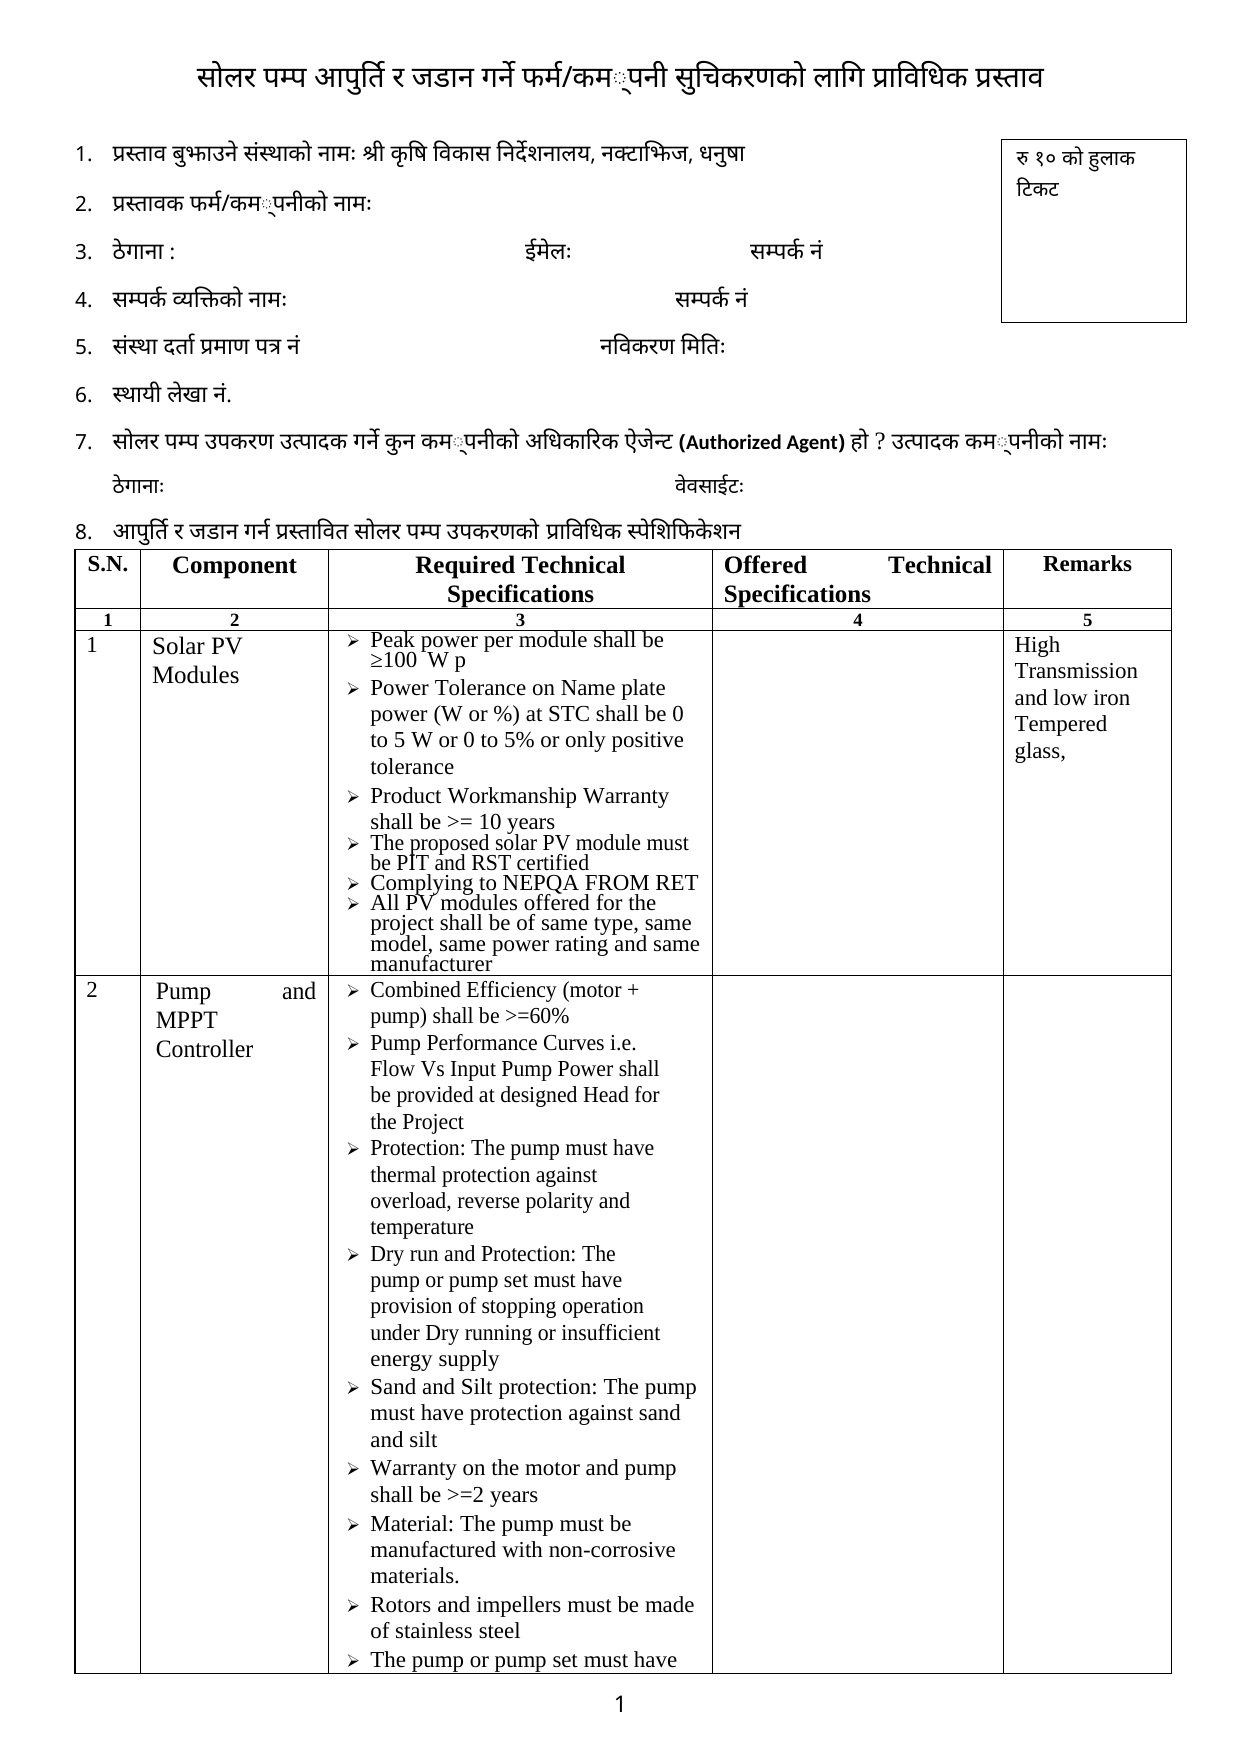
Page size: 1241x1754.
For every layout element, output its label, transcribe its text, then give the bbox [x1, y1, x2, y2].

table_cell 4 [713, 609, 1003, 630]
list संस्था दर्ता प्रमाण पत्र नं नविकरण मितिः [75, 332, 1165, 364]
text ठेगानाः वेवसाईटः [75, 475, 1165, 502]
table_cell 2 [141, 609, 328, 630]
table_header Required Technical Specifications [329, 550, 712, 607]
table_cell Solar PV Modules [141, 631, 328, 975]
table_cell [141, 976, 328, 1673]
text सोलर पम्प आपुर्ति र जडान गर्ने फर्म/कम्पनी सुचिकरणको लागि प्राविधिक प्रस्ताव [75, 56, 1165, 99]
table_header Component [141, 550, 328, 607]
table_cell [713, 976, 1003, 1673]
list ठेगाना : ईमेलः सम्पर्क नं [75, 237, 1001, 269]
table_header Remarks [1004, 550, 1171, 607]
table_cell [713, 631, 1003, 975]
list सोलर पम्प उपकरण उत्पादक गर्ने कुन कम्पनीको अधिकारिक ऐजेन्ट (Authorized Agent) हो उत्पादक कम्पनीको नामः [75, 427, 1165, 459]
list आपुर्ति र जडान गर्न प्रस्तावित सोलर पम्प उपकरणको प्राविधिक स्पेशिफिकेशन [75, 517, 1165, 549]
table_cell 1 [76, 631, 140, 975]
table_cell 5 [1004, 609, 1171, 630]
list सम्पर्क व्यक्तिको नामः सम्पर्क नं [75, 285, 1001, 316]
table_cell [329, 976, 712, 1673]
table_cell 1 [76, 609, 140, 630]
table_cell [1004, 976, 1171, 1673]
list प्रस्तावक फर्म/कम्पनीको नामः [75, 186, 1001, 220]
table_cell 3 [329, 609, 712, 630]
table_cell Peak power per module shall be ≥100 W p Power Tolerance on Name plate power (W or %) at STC shall be 0 to 5 W or 0 to 5% or only positive tolerance Product Workmanship Warranty shall be >= 10 years The proposed solar PV module must be PIT and RST certified Complying to NEPQA FROM RET All PV modules offered for the project shall be of same type, same model, same power rating and same manufacturer [329, 631, 712, 975]
list स्थायी लेखा नं. [75, 380, 1165, 411]
table_cell High Transmission and low iron Tempered glass, [1004, 631, 1171, 975]
table_header Offered Technical Specifications [713, 550, 1003, 607]
table_header S.N. [76, 550, 140, 607]
list प्रस्ताव बुझाउने संस्थाको नामः श्री कृषि विकास निर्देशनालय, नक्टाझिज, धनुषा [75, 139, 1001, 171]
table_cell 2 [76, 976, 140, 1673]
